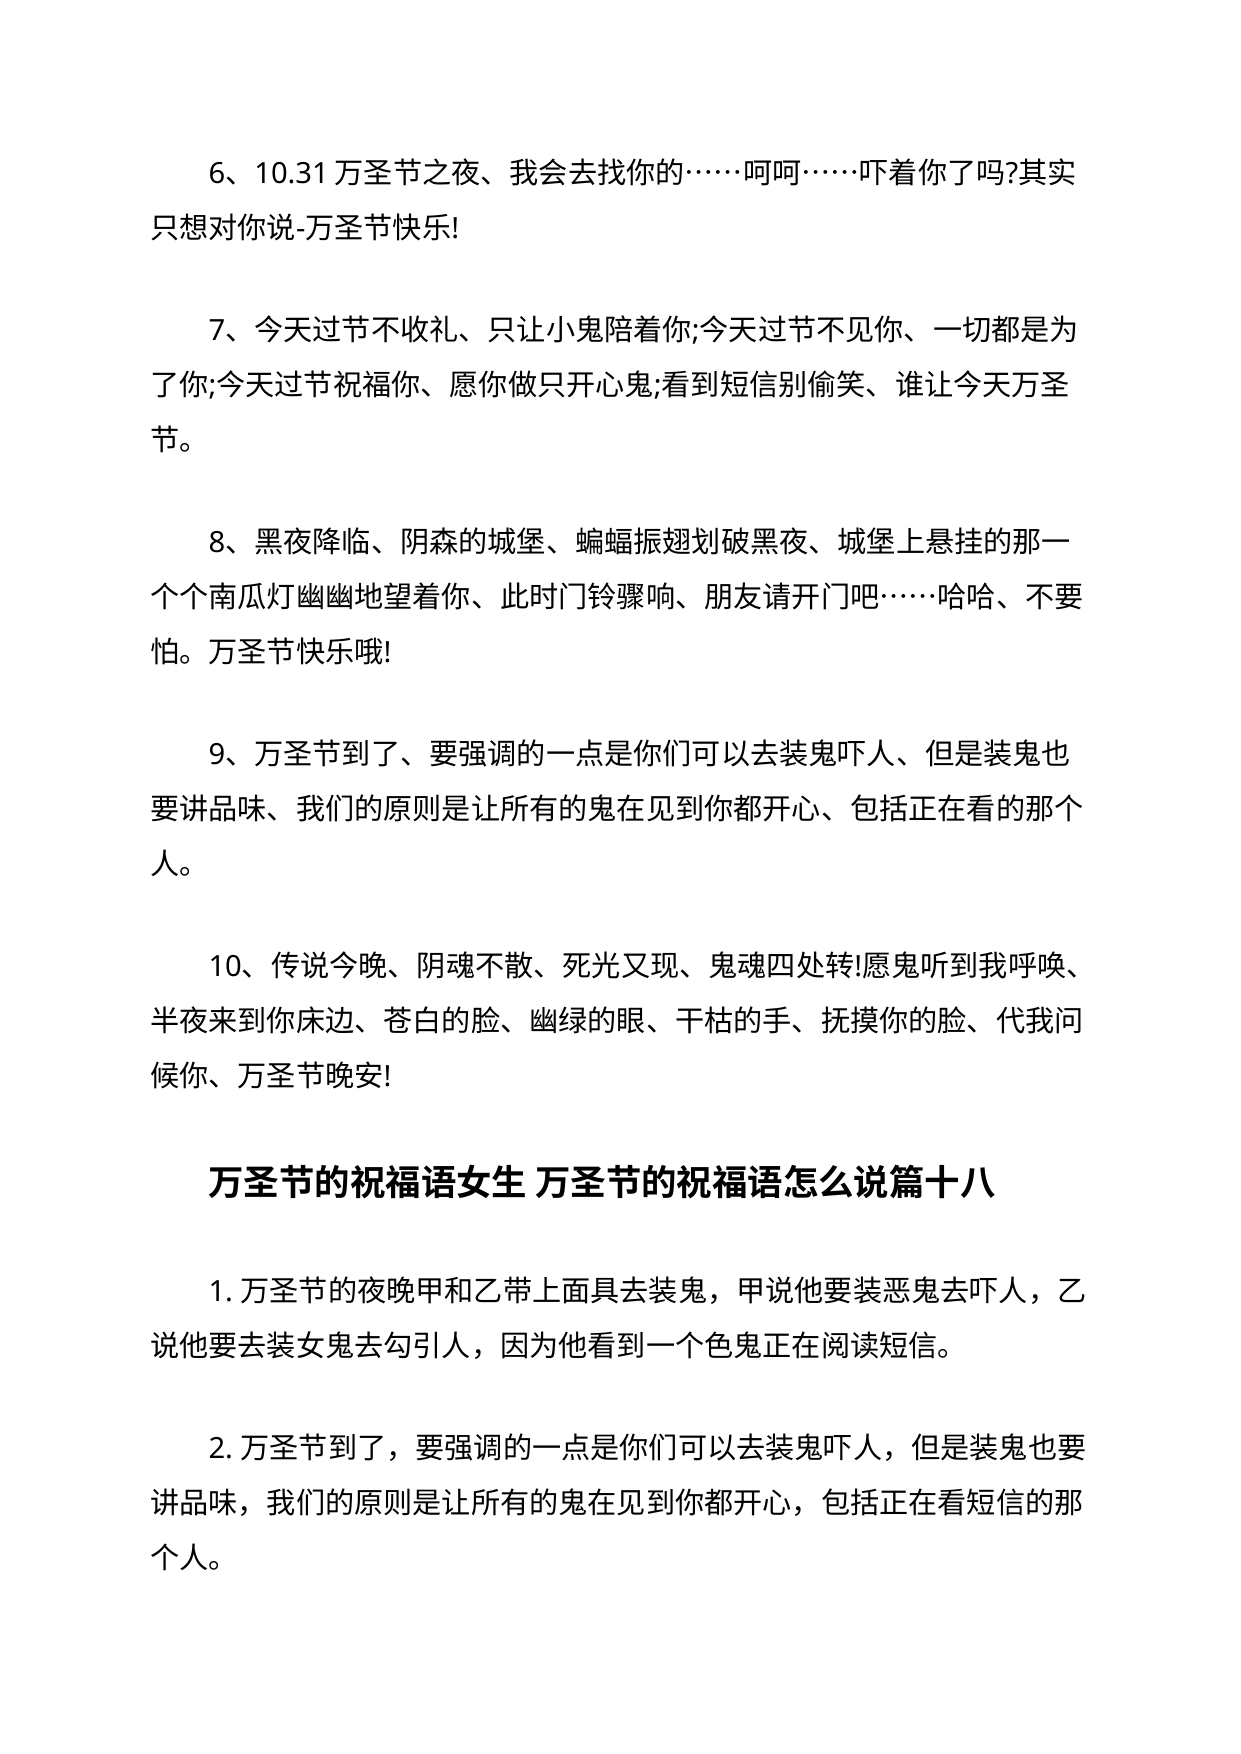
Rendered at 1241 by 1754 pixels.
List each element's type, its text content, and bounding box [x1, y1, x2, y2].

text 10、传说今晚、阴魂不散、死光又现、鬼魂四处转!愿鬼听到我呼唤、半夜来到你床边、苍白的脸、幽绿的眼、干枯的手、抚摸你的脸、代我问候你、万圣节晚安! [150, 942, 1090, 1094]
text 6、10.31万圣节之夜、我会去找你的……呵呵……吓着你了吗?其实只想对你说-万圣节快乐! [150, 150, 1090, 247]
text 1. 万圣节的夜晚甲和乙带上面具去装鬼，甲说他要装恶鬼去吓人，乙说他要去装女鬼去勾引人，因为他看到一个色鬼正在阅读短信。 [150, 1268, 1090, 1365]
text 2. 万圣节到了，要强调的一点是你们可以去装鬼吓人，但是装鬼也要讲品味，我们的原则是让所有的鬼在见到你都开心，包括正在看短信的那个人。 [150, 1424, 1090, 1577]
text 9、万圣节到了、要强调的一点是你们可以去装鬼吓人、但是装鬼也要讲品味、我们的原则是让所有的鬼在见到你都开心、包括正在看的那个人。 [150, 731, 1090, 883]
text 7、今天过节不收礼、只让小鬼陪着你;今天过节不见你、一切都是为了你;今天过节祝福你、愿你做只开心鬼;看到短信别偷笑、谁让今天万圣节。 [150, 307, 1090, 459]
text 8、黑夜降临、阴森的城堡、蝙蝠振翅划破黑夜、城堡上悬挂的那一个个南瓜灯幽幽地望着你、此时门铃骤响、朋友请开门吧……哈哈、不要怕。万圣节快乐哦! [150, 519, 1090, 671]
text 万圣节的祝福语女生 万圣节的祝福语怎么说篇十八 [150, 1154, 1090, 1205]
